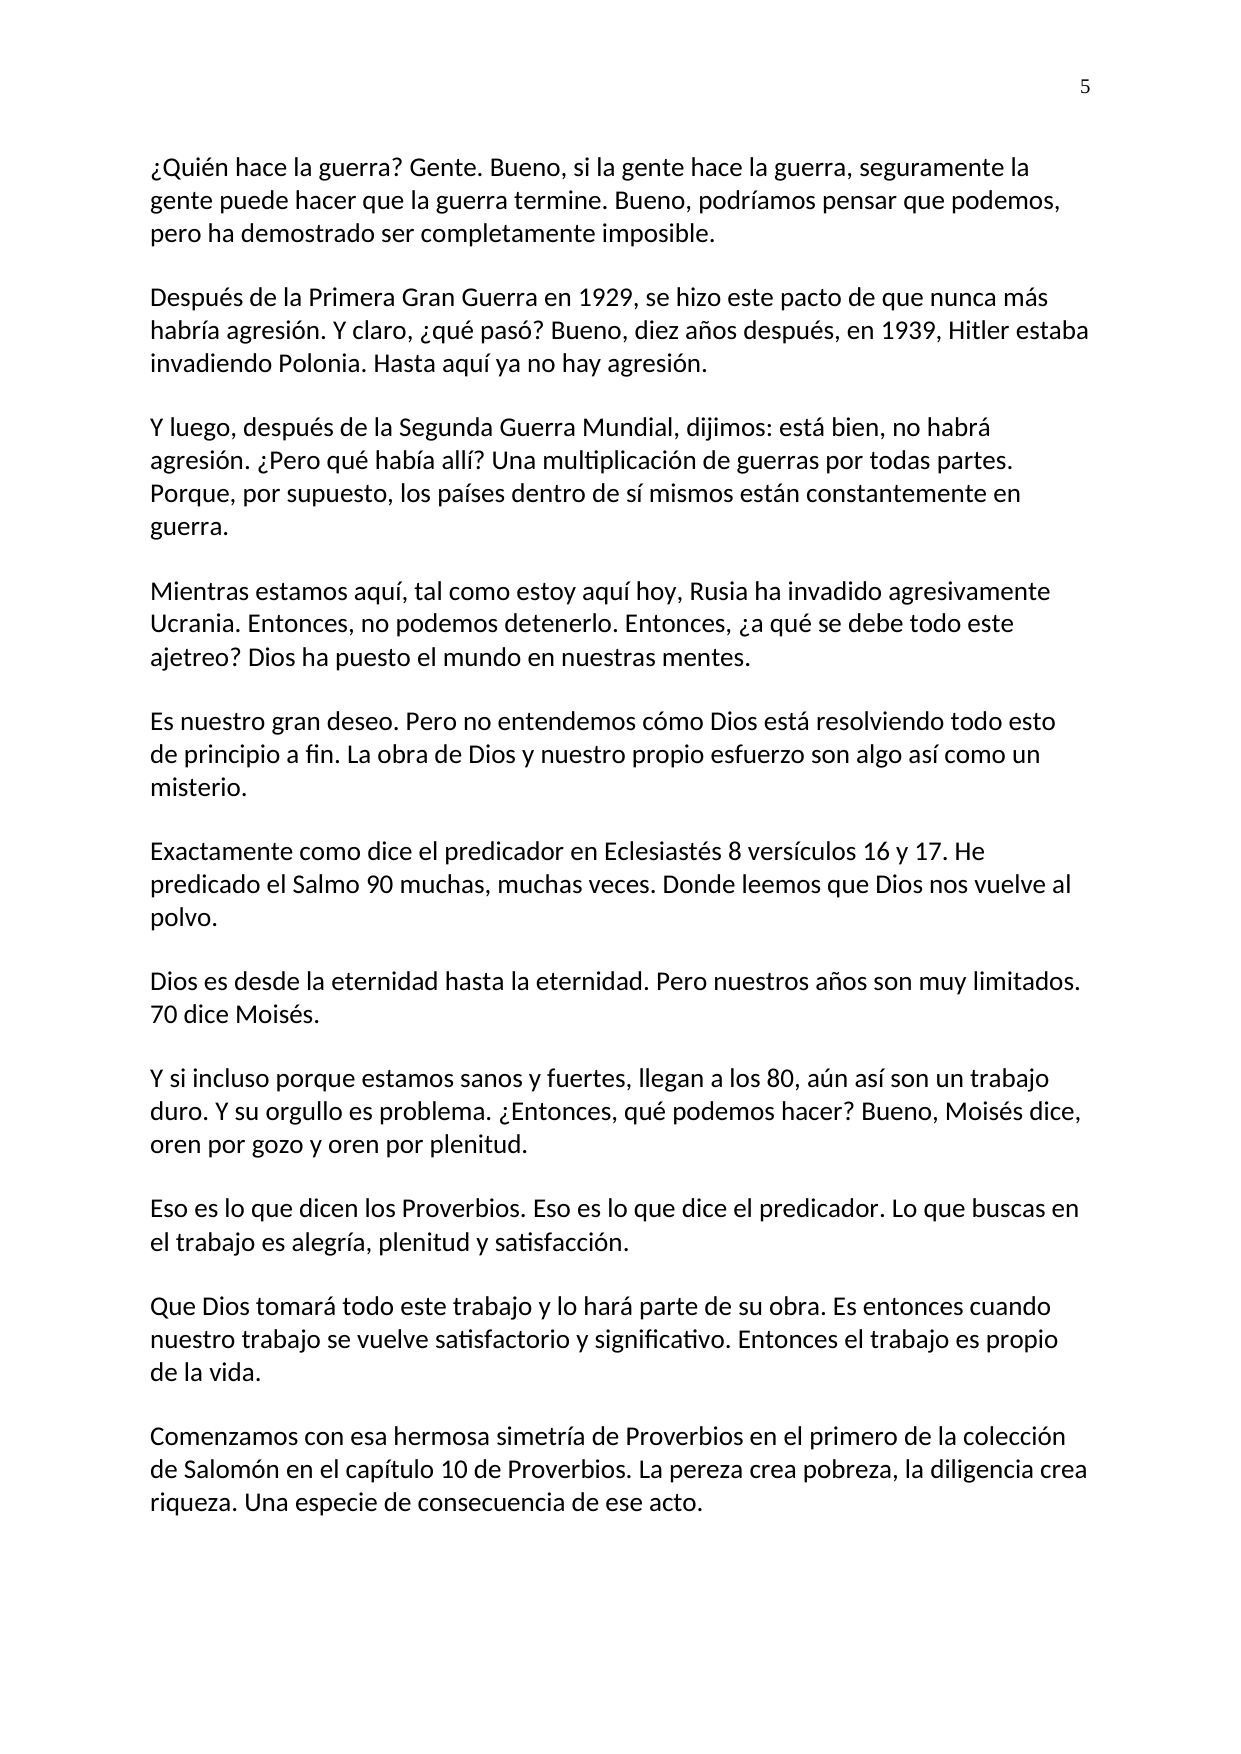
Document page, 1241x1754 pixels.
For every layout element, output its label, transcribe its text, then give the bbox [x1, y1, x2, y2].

text Y luego, después de la Segunda Guerra Mundial, dijimos: está bien, no habrá agresión. ¿Pero qué había allí? Una multiplicación de guerras por todas partes. Porque, por supuesto, los países dentro de sí mismos están constantemente en guerra. [150, 410, 1090, 542]
text ¿Quién hace la guerra? Gente. Bueno, si la gente hace la guerra, seguramente la gente puede hacer que la guerra termine. Bueno, podríamos pensar que podemos, pero ha demostrado ser completamente imposible. [150, 150, 1090, 249]
text Comenzamos con esa hermosa simetría de Proverbios en el primero de la colección de Salomón en el capítulo 10 de Proverbios. La pereza crea pobreza, la diligencia crea riqueza. Una especie de consecuencia de ese acto. [150, 1419, 1090, 1518]
text Es nuestro gran deseo. Pero no entendemos cómo Dios está resolviendo todo esto de principio a fin. La obra de Dios y nuestro propio esfuerzo son algo así como un misterio. [150, 704, 1090, 803]
text Dios es desde la eternidad hasta la eternidad. Pero nuestros años son muy limitados. 70 dice Moisés. [150, 964, 1090, 1030]
text Mientras estamos aquí, tal como estoy aquí hoy, Rusia ha invadido agresivamente Ucrania. Entonces, no podemos detenerlo. Entonces, ¿a qué se debe todo este ajetreo? Dios ha puesto el mundo en nuestras mentes. [150, 574, 1090, 673]
text Y si incluso porque estamos sanos y fuertes, llegan a los 80, aún así son un trabajo duro. Y su orgullo es problema. ¿Entonces, qué podemos hacer? Bueno, Moisés dice, oren por gozo y oren por plenitud. [150, 1061, 1090, 1161]
text Que Dios tomará todo este trabajo y lo hará parte de su obra. Es entonces cuando nuestro trabajo se vuelve satisfactorio y significativo. Entonces el trabajo es propio de la vida. [150, 1289, 1090, 1388]
text Eso es lo que dicen los Proverbios. Eso es lo que dice el predicador. Lo que buscas en el trabajo es alegría, plenitud y satisfacción. [150, 1192, 1090, 1258]
text Después de la Primera Gran Guerra en 1929, se hizo este pacto de que nunca más habría agresión. Y claro, ¿qué pasó? Bueno, diez años después, en 1939, Hitler estaba invadiendo Polonia. Hasta aquí ya no hay agresión. [150, 280, 1090, 379]
text Exactamente como dice el predicador en Eclesiastés 8 versículos 16 y 17. He predicado el Salmo 90 muchas, muchas veces. Donde leemos que Dios nos vuelve al polvo. [150, 834, 1090, 933]
